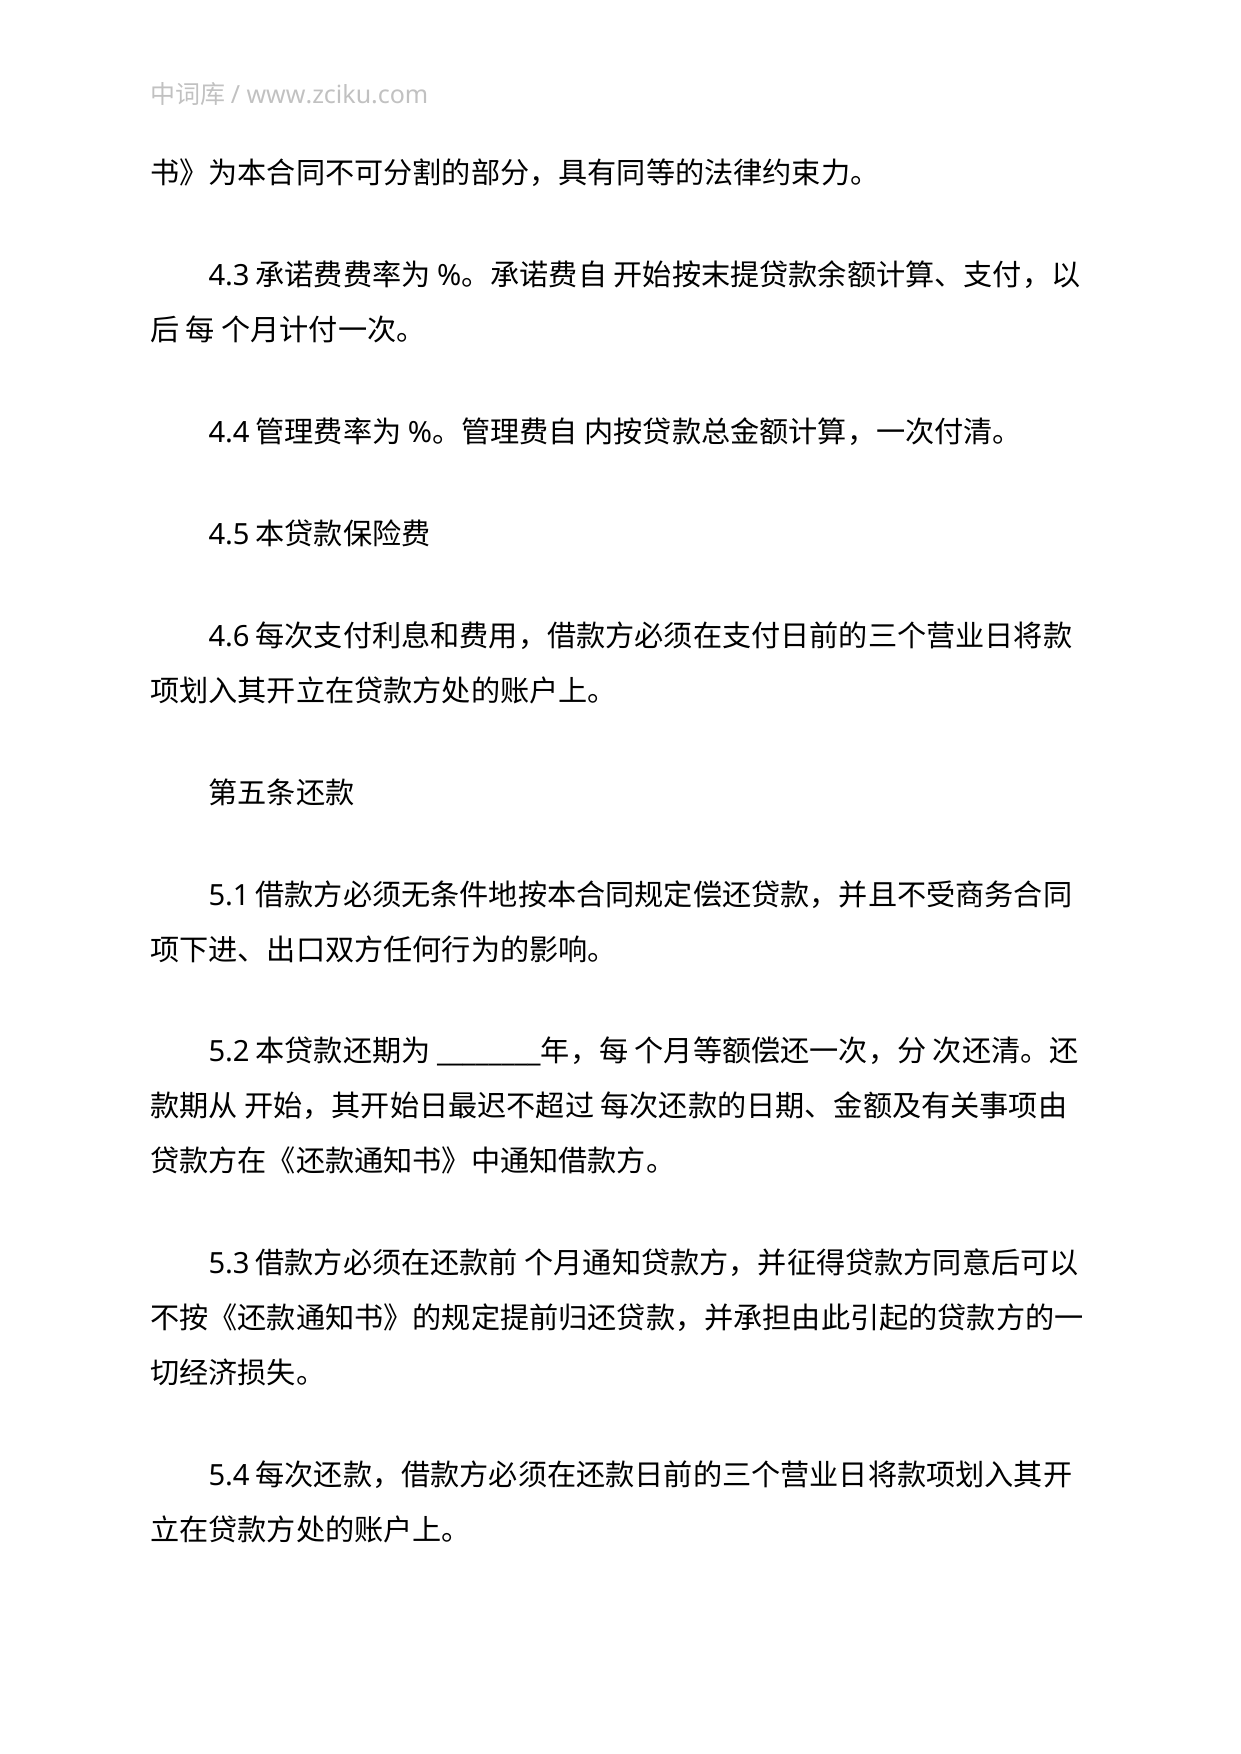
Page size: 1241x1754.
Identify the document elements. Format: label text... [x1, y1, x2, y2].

text 4.4管理费率为 %。管理费自 内按贷款总金额计算，一次付清。 [150, 408, 1090, 451]
text 4.5本贷款保险费 [150, 511, 1090, 553]
text 第五条还款 [150, 769, 1090, 812]
text 5.2本贷款还期为 ________年，每 个月等额偿还一次，分 次还清。还款期从 开始，其开始日最迟不超过 每次还款的日期、金额及有关事项由贷款方在《还款通知书》中通知借款方。 [150, 1028, 1090, 1180]
text 5.1借款方必须无条件地按本合同规定偿还贷款，并且不受商务合同项下进、出口双方任何行为的影响。 [150, 871, 1090, 968]
text 5.3借款方必须在还款前 个月通知贷款方，并征得贷款方同意后可以不按《还款通知书》的规定提前归还贷款，并承担由此引起的贷款方的一切经济损失。 [150, 1239, 1090, 1392]
text 4.3承诺费费率为 %。承诺费自 开始按末提贷款余额计算、支付，以后 每 个月计付一次。 [150, 252, 1090, 349]
text 5.4每次还款，借款方必须在还款日前的三个营业日将款项划入其开立在贷款方处的账户上。 [150, 1451, 1090, 1548]
text 4.6每次支付利息和费用，借款方必须在支付日前的三个营业日将款项划入其开立在贷款方处的账户上。 [150, 612, 1090, 710]
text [150, 150, 1090, 192]
